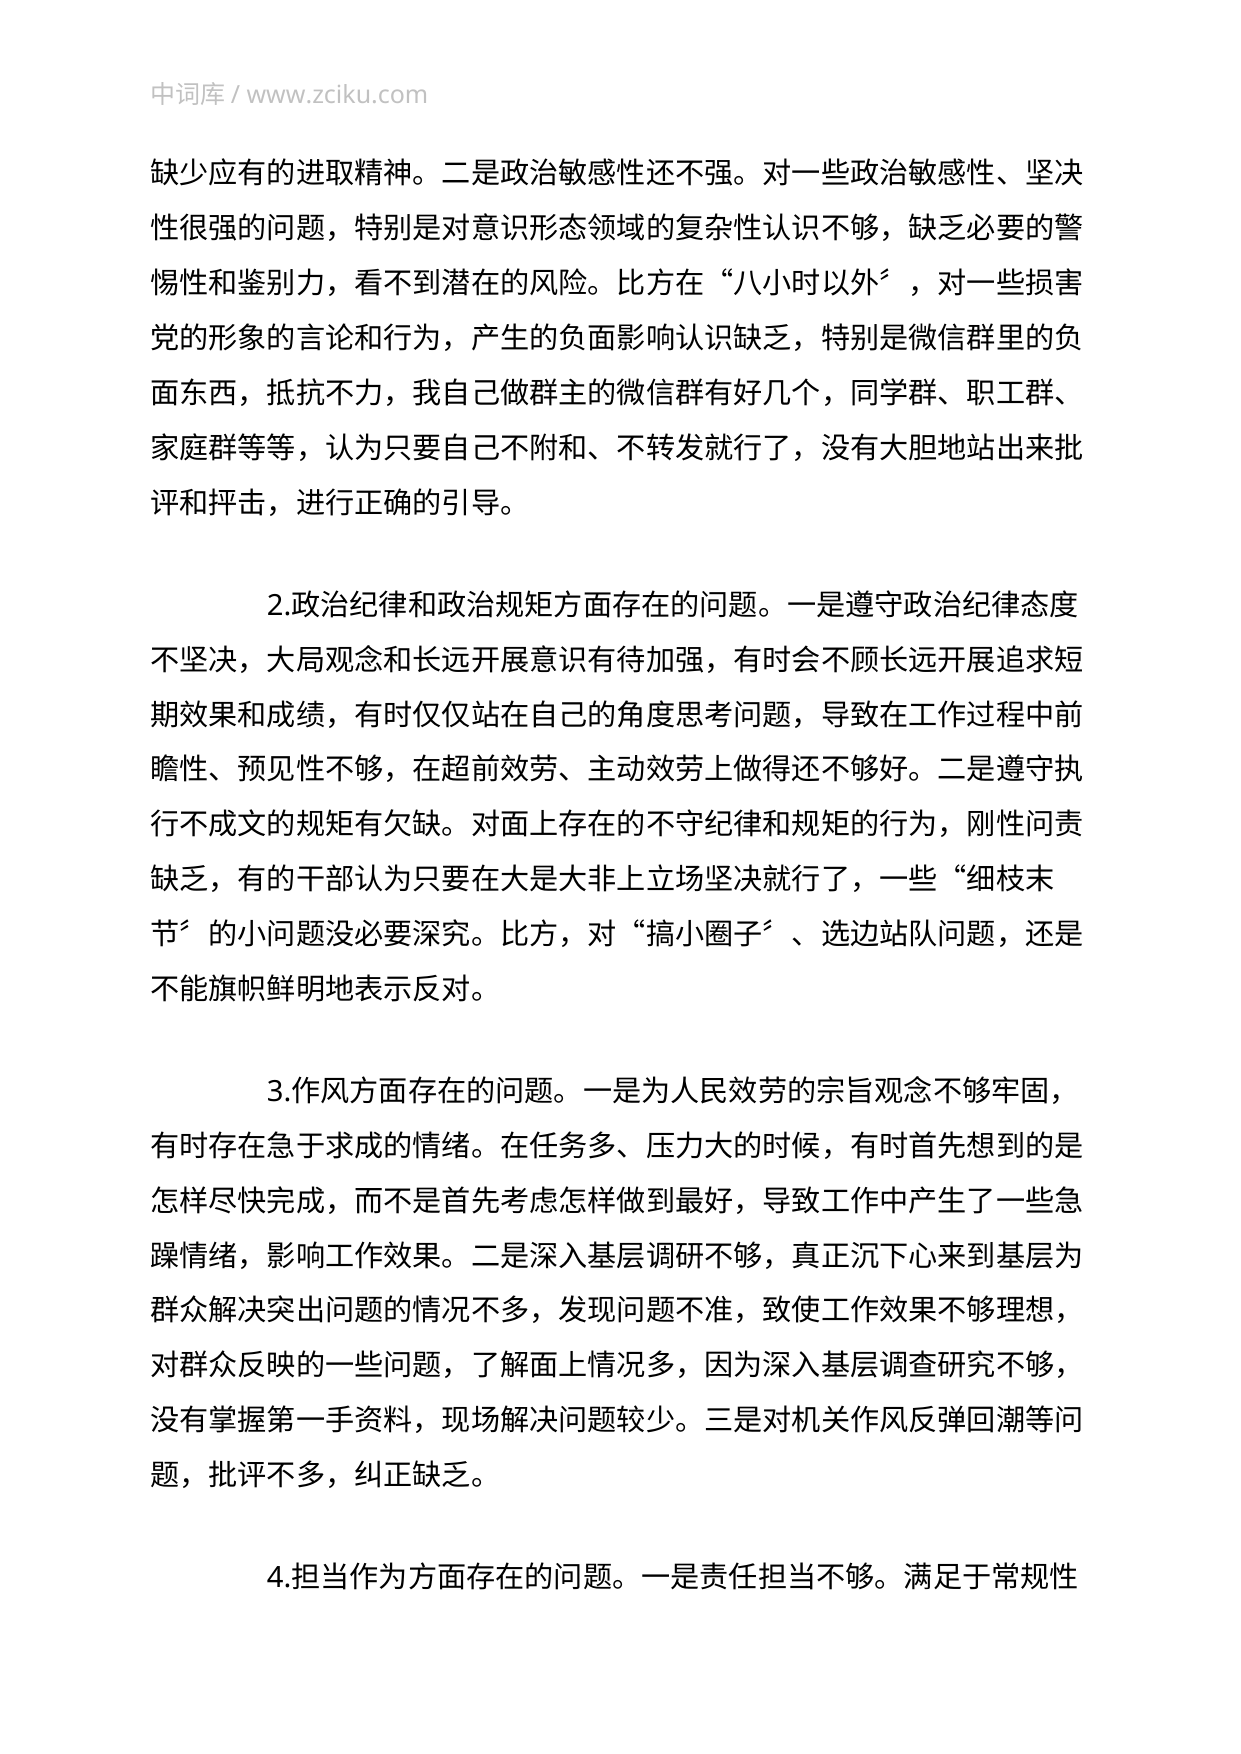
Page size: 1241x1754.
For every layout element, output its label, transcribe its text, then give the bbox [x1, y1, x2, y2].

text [150, 150, 1090, 522]
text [150, 1553, 1090, 1596]
text 3.作风方面存在的问题。一是为人民效劳的宗旨观念不够牢固，有时存在急于求成的情绪。在任务多、压力大的时候，有时首先想到的是怎样尽快完成，而不是首先考虑怎样做到最好，导致工作中产生了一些急躁情绪，影响工作效果。二是深入基层调研不够，真正沉下心来到基层为群众解决突出问题的情况不多，发现问题不准，致使工作效果不够理想，对群众反映的一些问题，了解面上情况多，因为深入基层调查研究不够，没有掌握第一手资料，现场解决问题较少。三是对机关作风反弹回潮等问题，批评不多，纠正缺乏。 [150, 1067, 1090, 1494]
text 2.政治纪律和政治规矩方面存在的问题。一是遵守政治纪律态度不坚决，大局观念和长远开展意识有待加强，有时会不顾长远开展追求短期效果和成绩，有时仅仅站在自己的角度思考问题，导致在工作过程中前瞻性、预见性不够，在超前效劳、主动效劳上做得还不够好。二是遵守执行不成文的规矩有欠缺。对面上存在的不守纪律和规矩的行为，刚性问责缺乏，有的干部认为只要在大是大非上立场坚决就行了，一些“细枝末节〞的小问题没必要深究。比方，对“搞小圈子〞、选边站队问题，还是不能旗帜鲜明地表示反对。 [150, 581, 1090, 1008]
